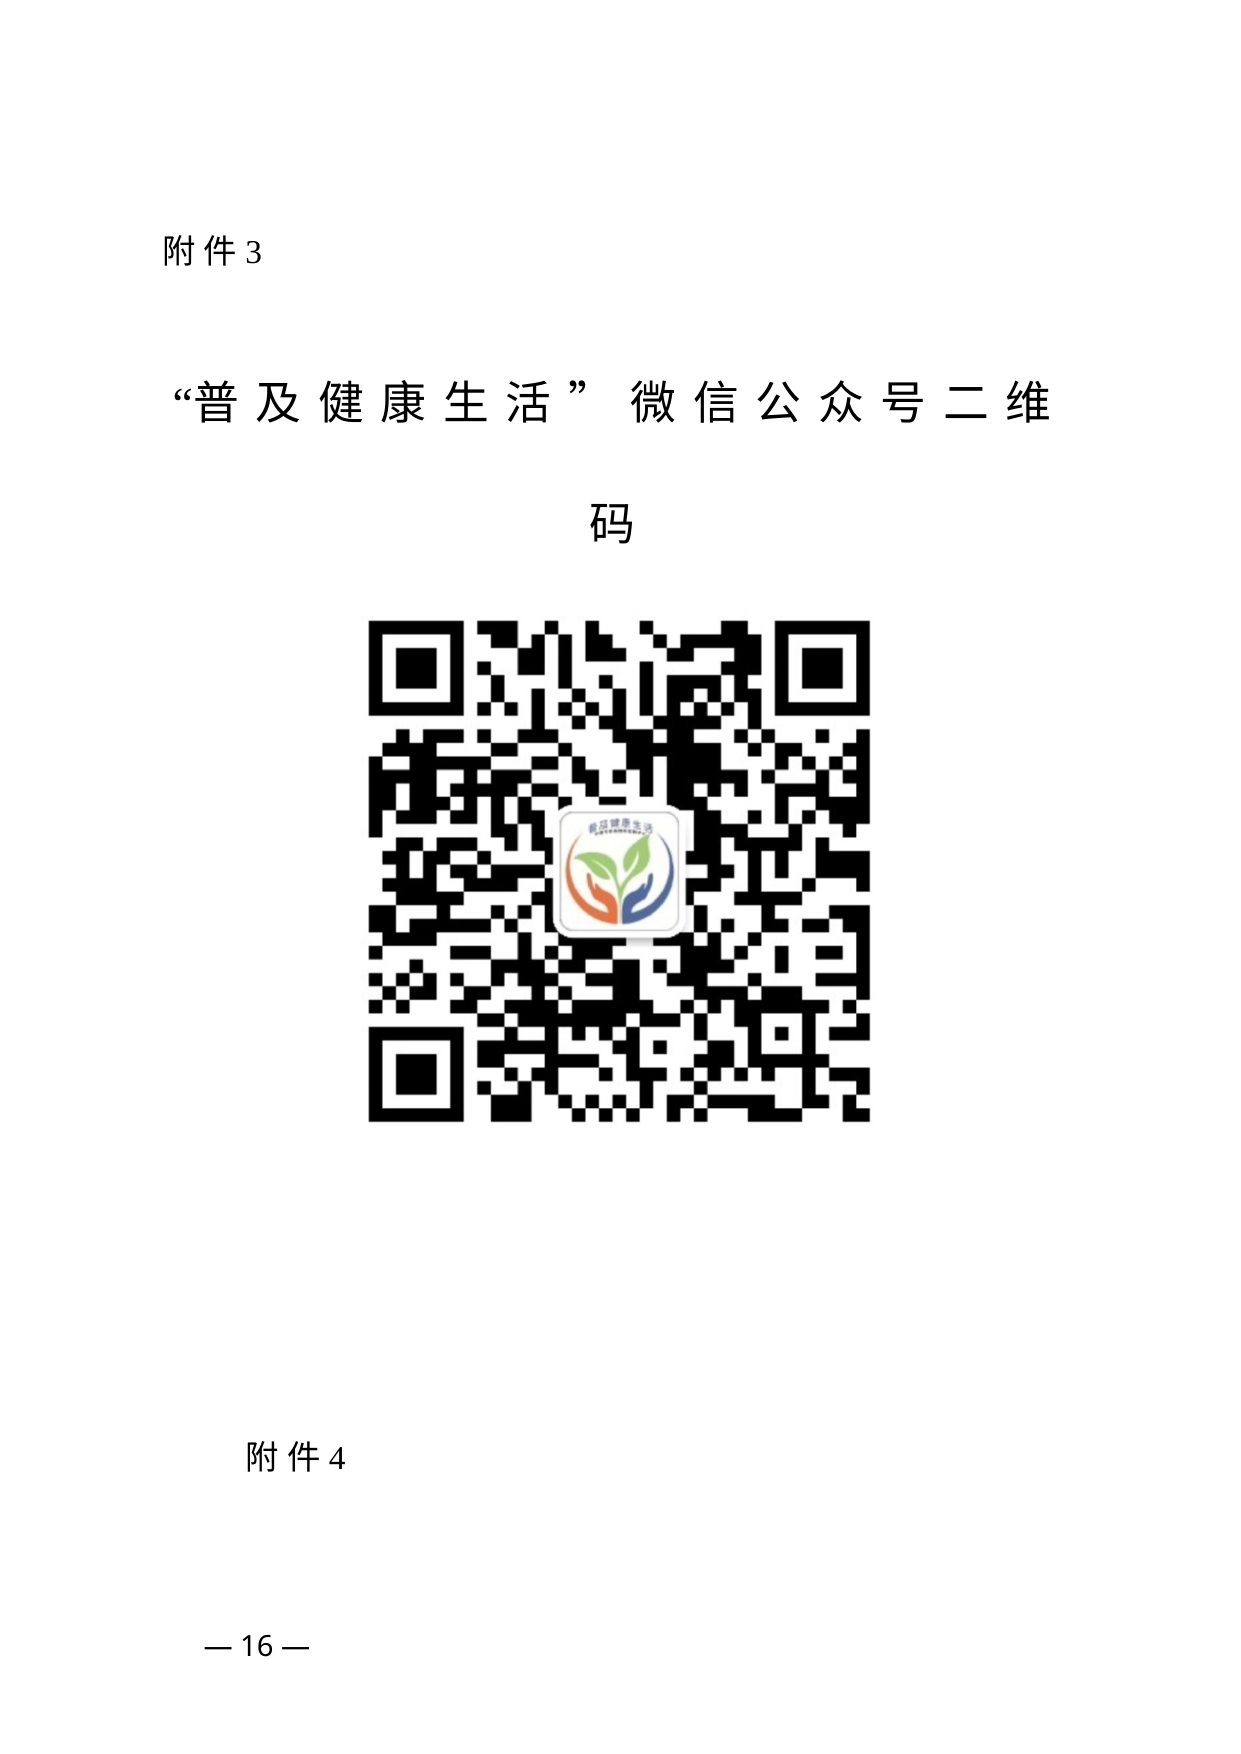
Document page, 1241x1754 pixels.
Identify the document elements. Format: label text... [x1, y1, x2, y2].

text “普及健康生活”微信公众号二维码 [162, 339, 1078, 581]
picture [328, 580, 910, 1162]
text 附件3 [162, 219, 1078, 279]
text 附件4 [162, 1425, 1078, 1485]
